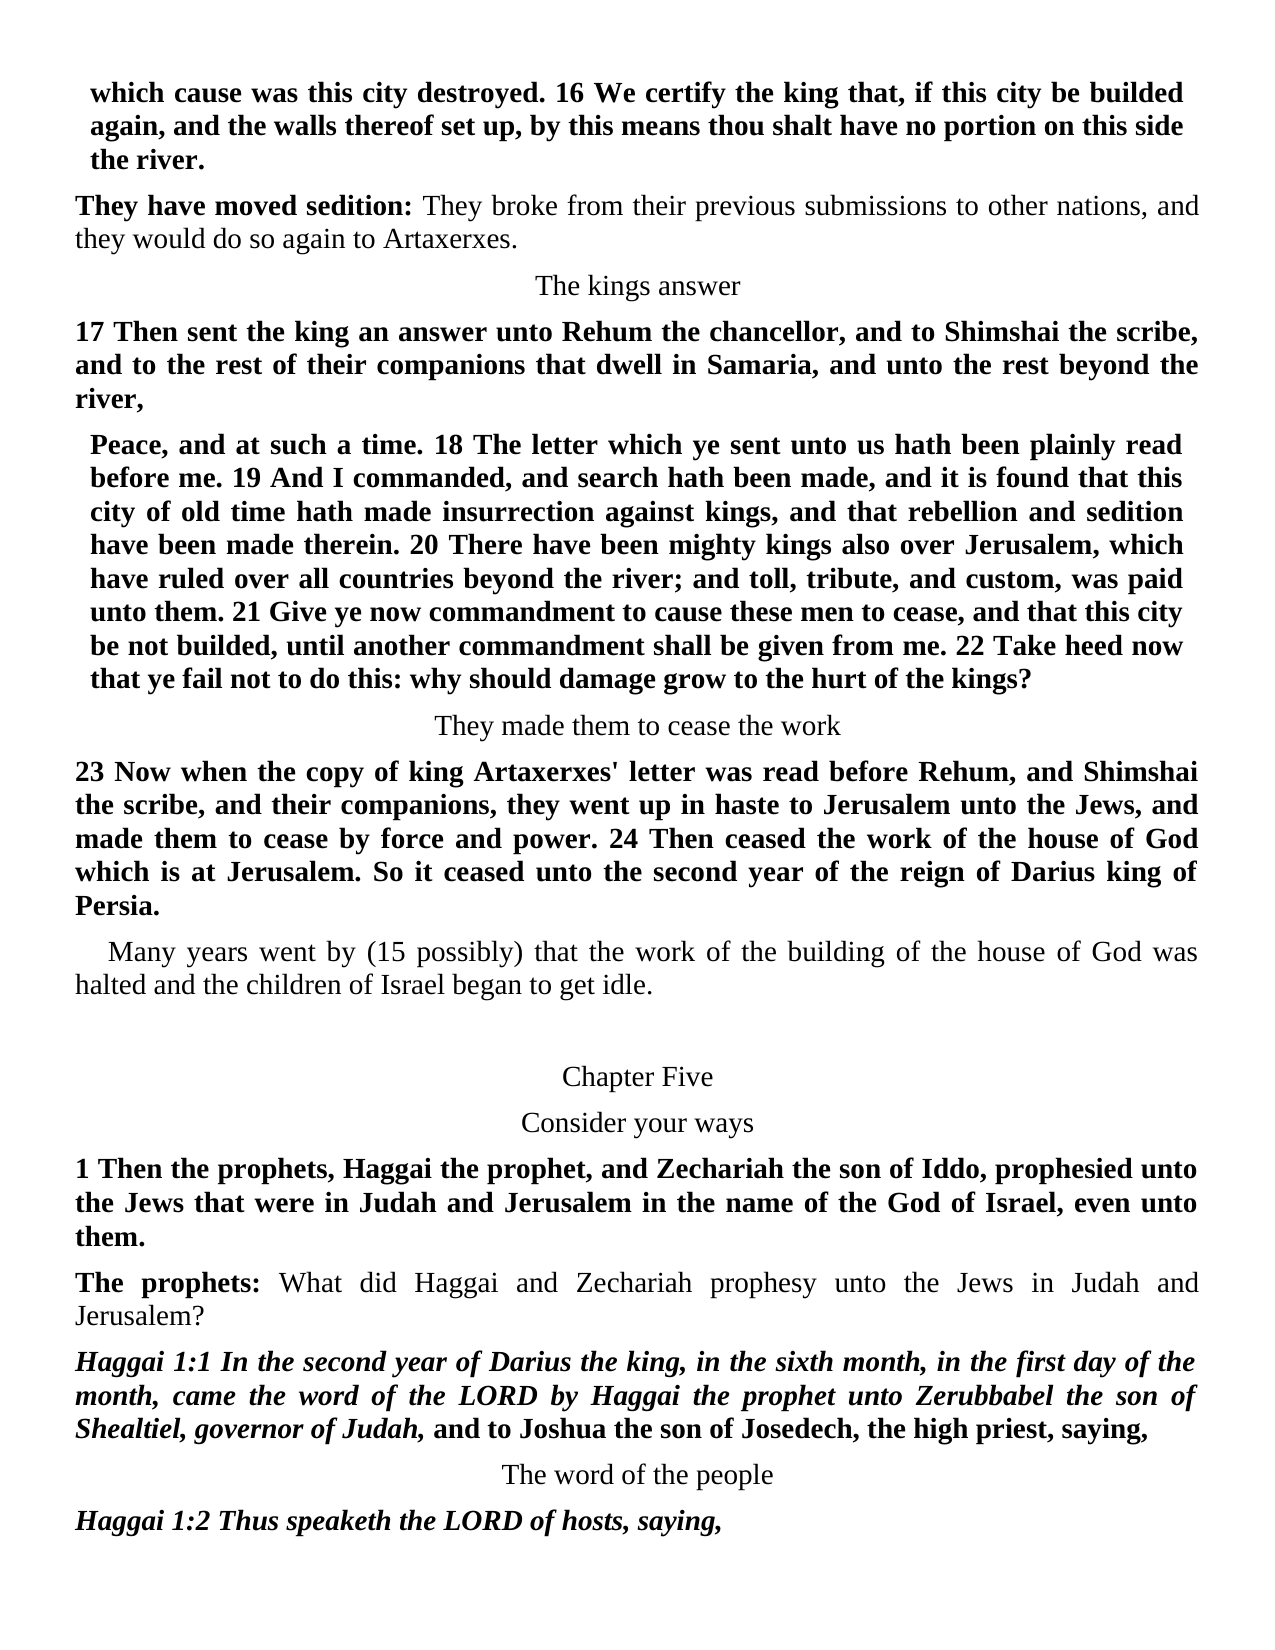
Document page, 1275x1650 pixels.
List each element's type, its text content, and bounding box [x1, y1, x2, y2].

text 1 Then the prophets, Haggai the prophet, and Zechariah the son of Iddo, prophesied unto the Jews that were in Judah and Jerusalem in the name of the God of Israel, even unto them. [75, 1152, 1200, 1252]
text Peace, and at such a time. 18 The letter which ye sent unto us hath been plainly read before me. 19 And I commanded, and search hath been made, and it is found that this city of old time hath made insurrection against kings, and that rebellion and sedition have been made therein. 20 There have been mighty kings also over Jerusalem, which have ruled over all countries beyond the river; and toll, tribute, and custom, was paid unto them. 21 Give ye now commandment to cause these men to cease, and that this city be not builded, until another commandment shall be given from me. 22 Take heed now that ye fail not to do this: why should damage grow to the hurt of the kings? [90, 427, 1185, 695]
text Consider your ways [75, 1106, 1200, 1139]
text 23 Now when the copy of king Artaxerxes' letter was read before Rehum, and Shimshai the scribe, and their companions, they went up in haste to Jerusalem unto the Jews, and made them to cease by force and power. 24 Then ceased the work of the house of God which is at Jerusalem. So it ceased unto the second year of the reign of Darius king of Persia. [75, 754, 1200, 921]
text The kings answer [75, 268, 1200, 301]
text Haggai 1:1 In the second year of Darius the king, in the sixth month, in the first day of the month, came the word of the LORD by Haggai the prophet unto Zerubbabel the son of Shealtiel, governor of Judah, and to Joshua the son of Josedech, the high priest, saying, [75, 1344, 1200, 1445]
text Haggai 1:2 Thus speaketh the LORD of hosts, saying, [75, 1503, 1200, 1537]
text The word of the people [75, 1457, 1200, 1491]
text The prophets: What did Haggai and Zechariah prophesy unto the Jews in Judah and Jerusalem? [75, 1265, 1200, 1332]
text They made them to cease the work [75, 708, 1200, 741]
text Many years went by (15 possibly) that the work of the building of the house of God was halted and the children of Israel began to get idle. [75, 934, 1200, 1001]
text They have moved sedition: They broke from their previous submissions to other nations, and they would do so again to Artaxerxes. [75, 188, 1200, 255]
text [90, 75, 1185, 176]
text Chapter Five [75, 1059, 1200, 1093]
text 17 Then sent the king an answer unto Rehum the chancellor, and to Shimshai the scribe, and to the rest of their companions that dwell in Samaria, and unto the rest beyond the river, [75, 314, 1200, 414]
